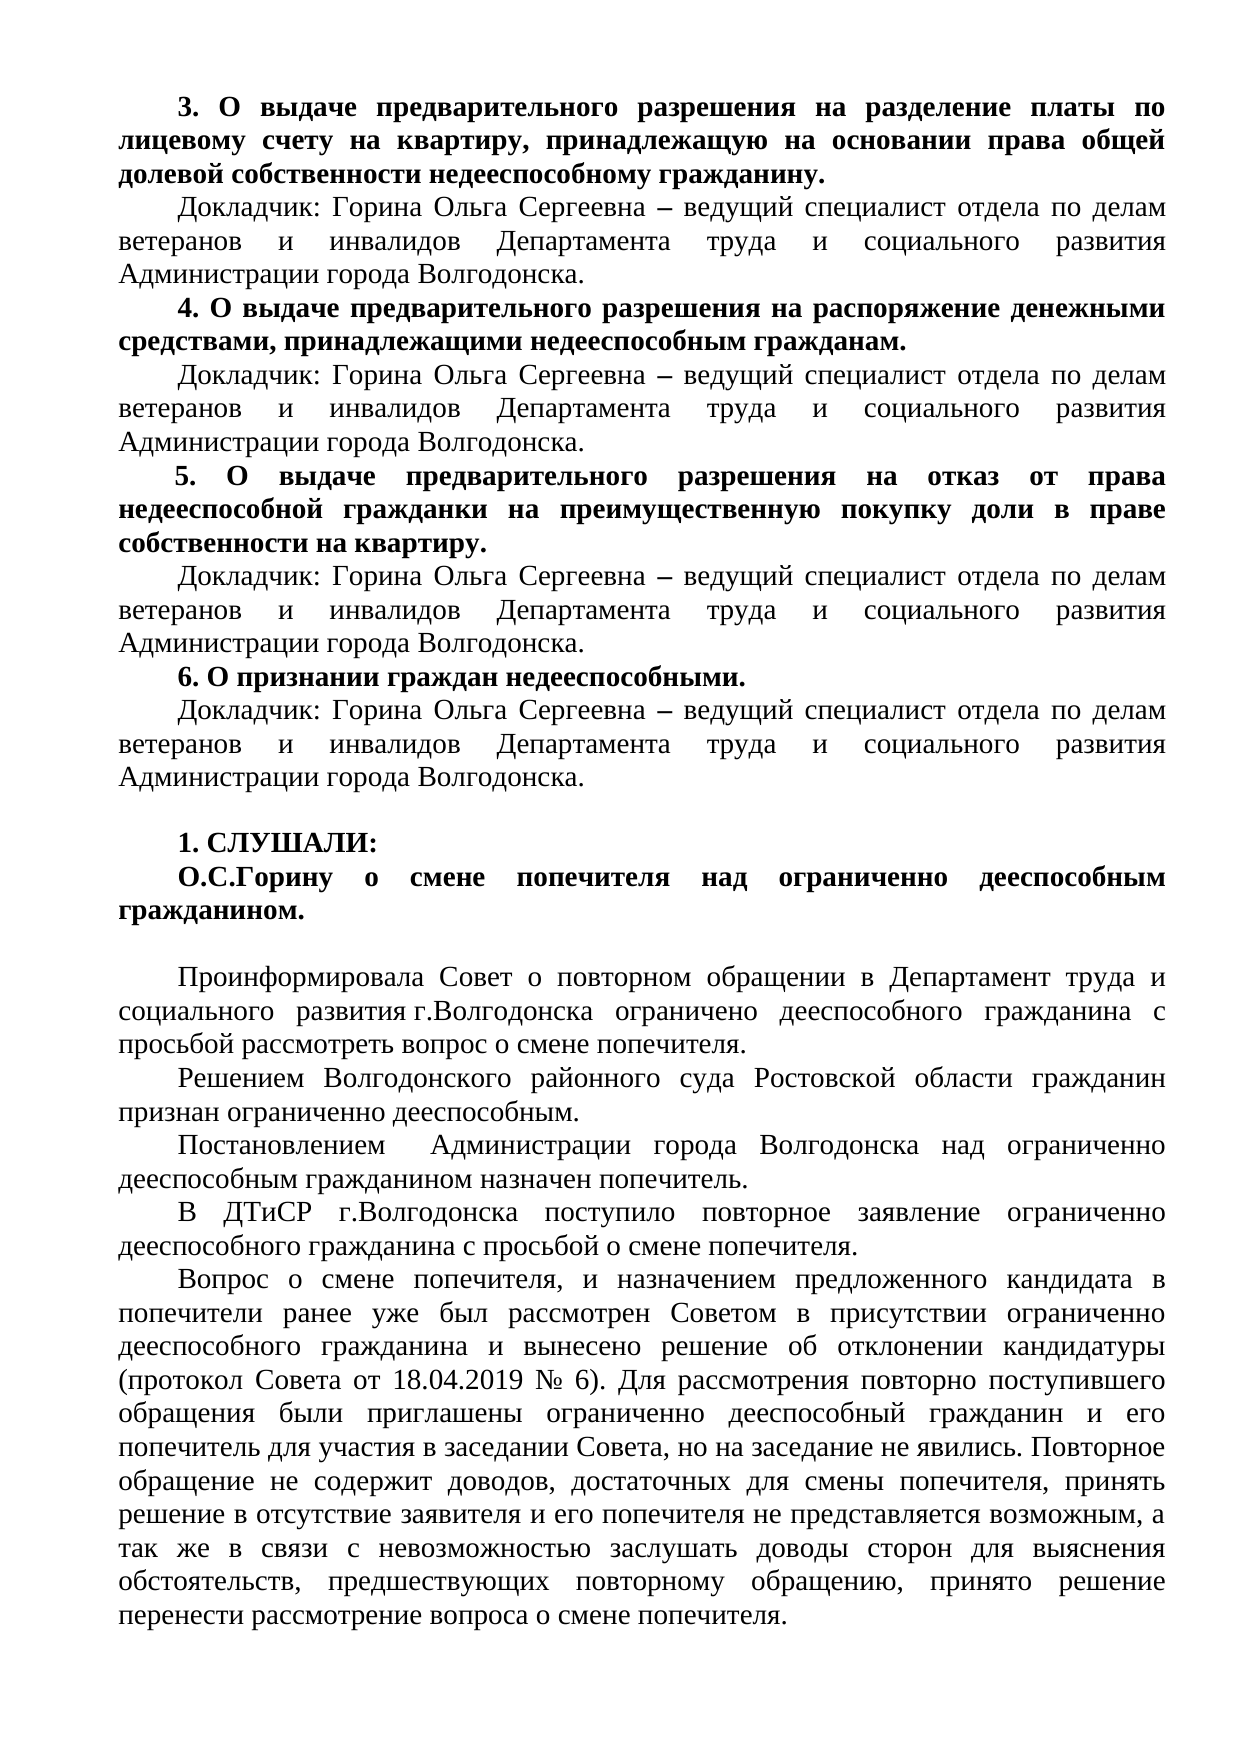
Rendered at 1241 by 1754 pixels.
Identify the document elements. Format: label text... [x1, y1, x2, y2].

text 4. О выдаче предварительного разрешения на распоряжение денежными средствами, принадлежащими недееспособным гражданам. [118, 290, 1167, 357]
text 5. О выдаче предварительного разрешения на отказ от права недееспособной гражданки на преимущественную покупку доли в праве собственности на квартиру. [118, 458, 1167, 558]
text О.С.Горину о смене попечителя над ограниченно дееспособным гражданином. [118, 859, 1167, 926]
text 6. О признании граждан недееспособными. [118, 659, 1167, 692]
text Проинформировала Совет о повторном обращении в Департамент труда и социального развития г.Волгодонска ограничено дееспособного гражданина с просьбой рассмотреть вопрос о смене попечителя. [118, 959, 1167, 1060]
text В ДТиСР г.Волгодонска поступило повторное заявление ограниченно дееспособного гражданина с просьбой о смене попечителя. [118, 1194, 1167, 1261]
text Решением Волгодонского районного суда Ростовской области гражданин признан ограниченно дееспособным. [118, 1060, 1167, 1127]
text 1. СЛУШАЛИ: [118, 825, 1167, 859]
text Вопрос о смене попечителя, и назначением предложенного кандидата в попечители ранее уже был рассмотрен Советом в присутствии ограниченно дееспособного гражданина и вынесено решение об отклонении кандидатуры (протокол Совета от 18.04.2019 № 6). Для рассмотрения повторно поступившего обращения были приглашены ограниченно дееспособный гражданин и его попечитель для участия в заседании Совета, но на заседание не явились. Повторное обращение не содержит доводов, достаточных для смены попечителя, принять решение в отсутствие заявителя и его попечителя не представляется возможным, а так же в связи с невозможностью заслушать доводы сторон для выяснения обстоятельств, предшествующих повторному обращению, принято решение перенести рассмотрение вопроса о смене попечителя. [118, 1261, 1167, 1630]
text Постановлением Администрации города Волгодонска над ограниченно дееспособным гражданином назначен попечитель. [118, 1127, 1167, 1194]
text 3. О выдаче предварительного разрешения на разделение платы по лицевому счету на квартиру, принадлежащую на основании права общей долевой собственности недееспособному гражданину. [118, 89, 1167, 189]
